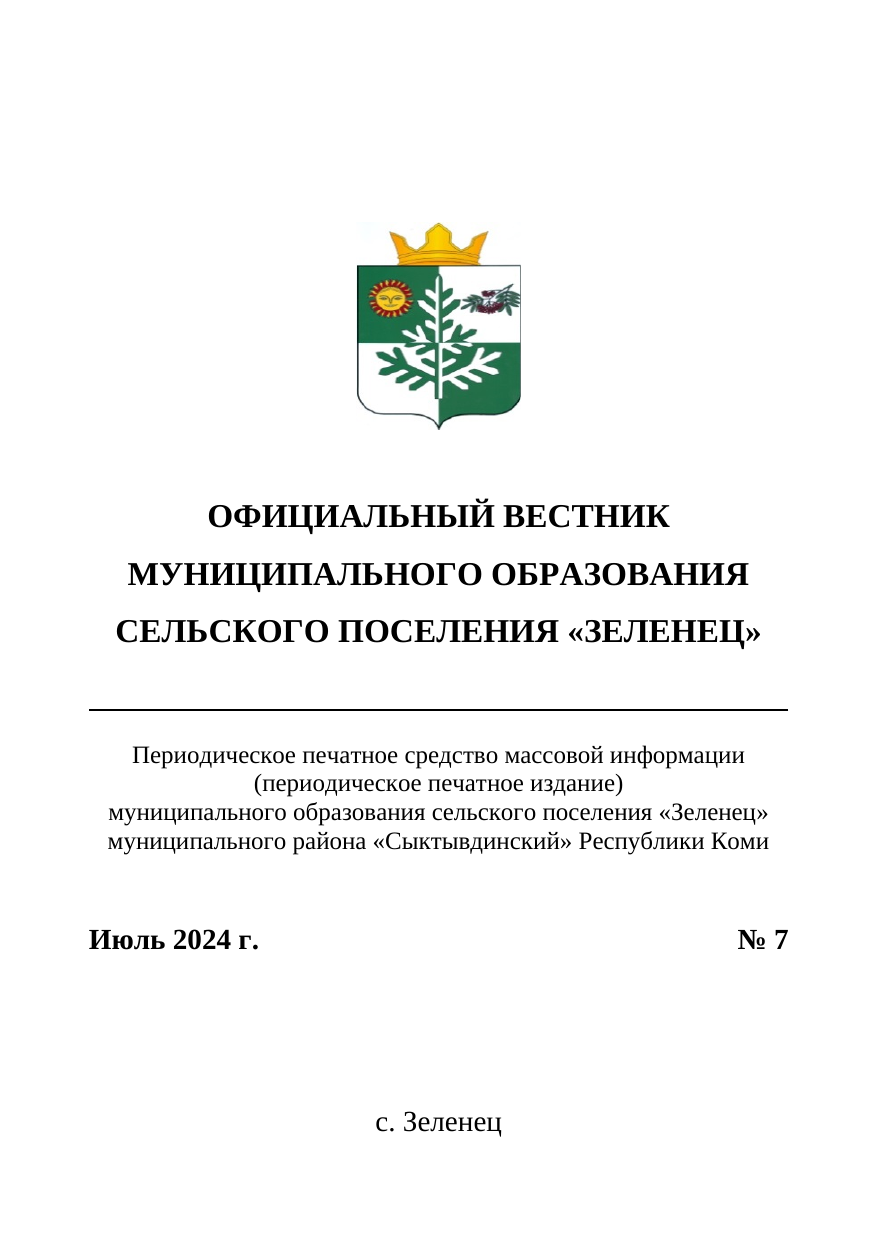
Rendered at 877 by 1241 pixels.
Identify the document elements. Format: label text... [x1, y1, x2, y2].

table_header № 7 [440, 922, 800, 955]
text Официальный вестник муниципального образования сельского поселения «Зеленец» [89, 496, 788, 650]
text Периодическое печатное средство массовой информации (периодическое печатное издание) [89, 740, 788, 797]
text с. Зеленец [89, 1104, 788, 1137]
table_header Июль 2024 г. [78, 922, 439, 955]
picture [356, 222, 521, 430]
text муниципального образования сельского поселения «Зеленец» муниципального района «Сыктывдинский» Республики Коми [89, 797, 788, 855]
